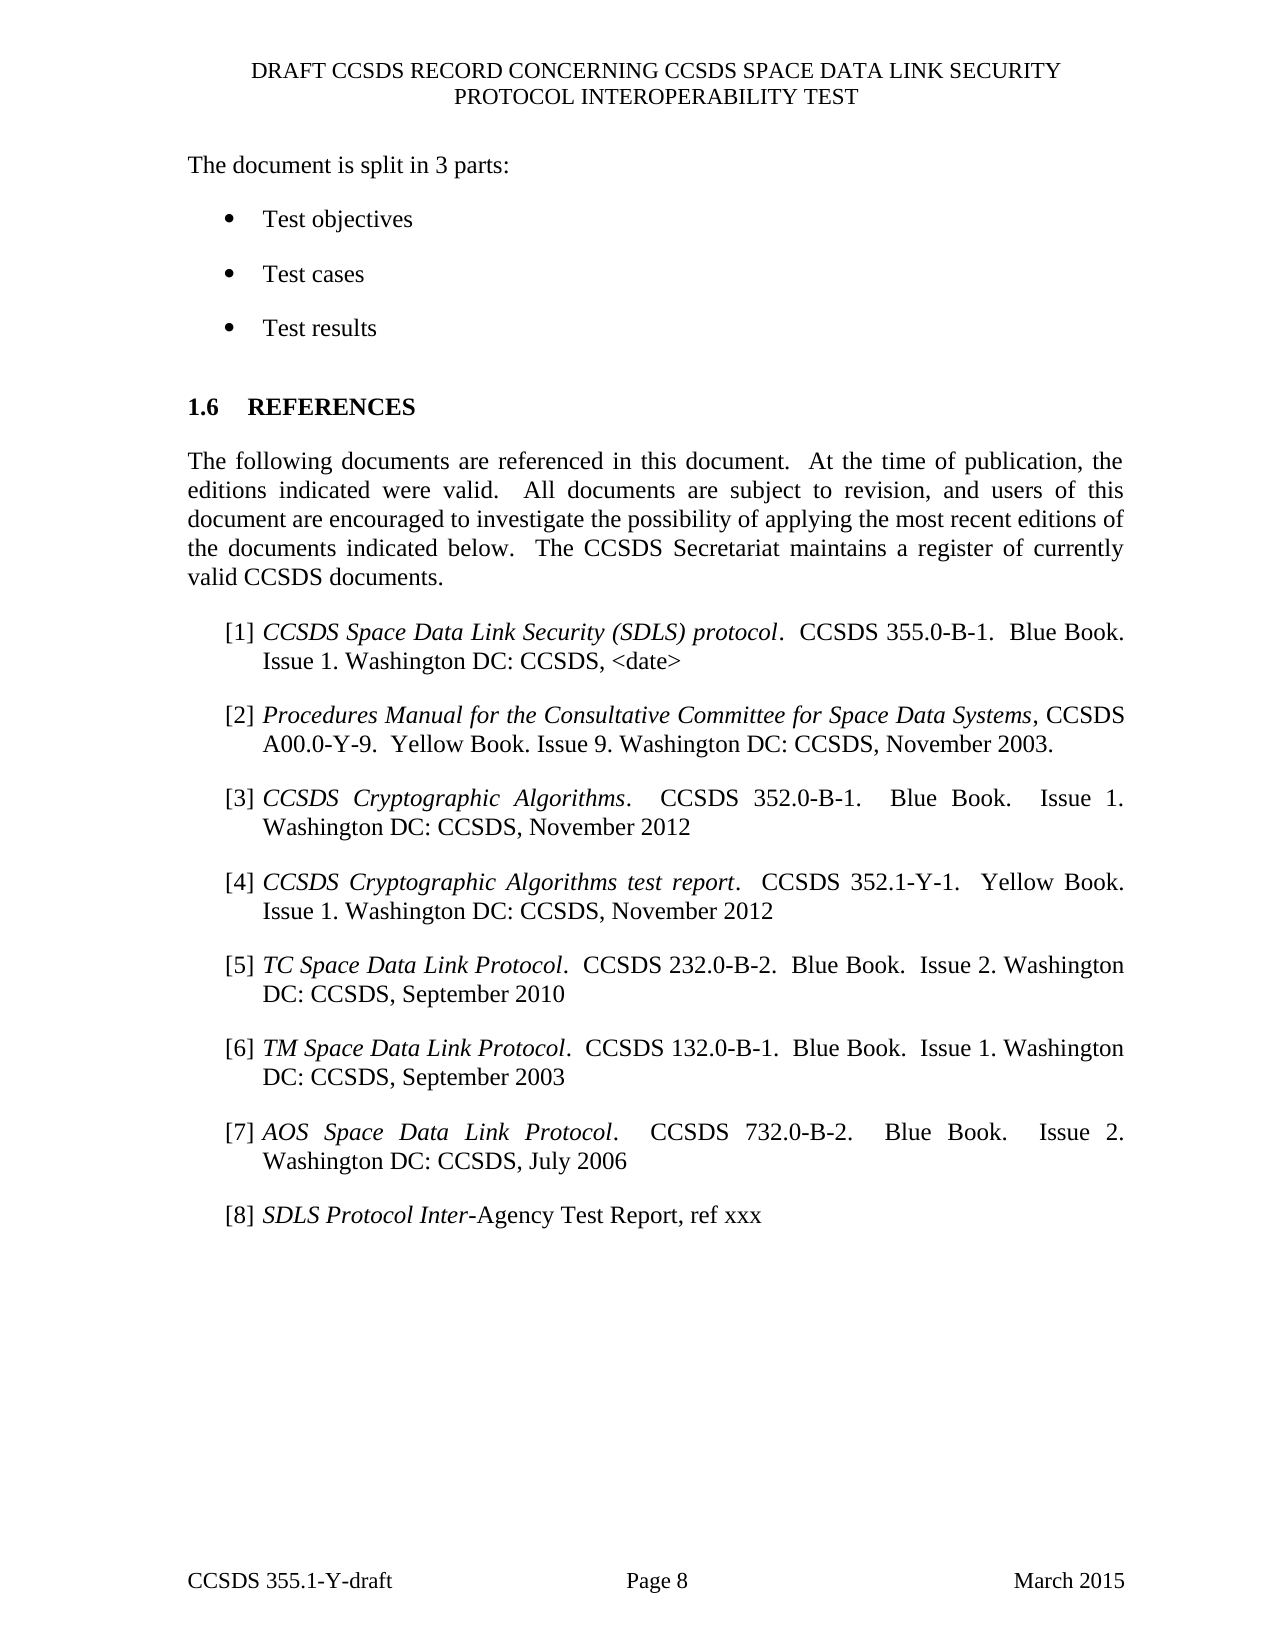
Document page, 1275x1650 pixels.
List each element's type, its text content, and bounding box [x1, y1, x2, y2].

list SDLS Protocol Inter-Agency Test Report, ref xxx [225, 1199, 1125, 1229]
list Procedures Manual for the Consultative Committee for Space Data Systems, CCSDS A00.0-Y-9. Yellow Book. Issue 9. : CCSDS, November 2003. [225, 699, 1125, 758]
text The document is split in 3 parts: [187, 150, 1125, 179]
list CCSDS Cryptographic Algorithms. CCSDS 352.0-B-1. Blue Book. Issue 1. Washington DC: CCSDS, November 2012 [225, 783, 1125, 841]
list Test cases [225, 258, 1125, 287]
list TM Space Data Link Protocol. CCSDS 132.0-B-1. Blue Book. Issue 1. Washington DC: CCSDS, September 2003 [225, 1033, 1125, 1091]
subtitle References [187, 392, 1125, 420]
text The following documents are referenced in this document. At the time of publication, the editions indicated were valid. All documents are subject to revision, and users of this document are encouraged to investigate the possibility of applying the most recent editions of the documents indicated below. The CCSDS Secretariat maintains a register of currently valid CCSDS documents. [187, 445, 1125, 591]
list TC Space Data Link Protocol. CCSDS 232.0-B-2. Blue Book. Issue 2. Washington DC: CCSDS, September 2010 [225, 949, 1125, 1008]
list CCSDS Space Data Link Security (SDLS) protocol. CCSDS 355.0-B-1. Blue Book. Issue 1. : CCSDS, <date> [225, 616, 1125, 674]
list Test results [225, 312, 1125, 342]
list CCSDS Cryptographic Algorithms test report. CCSDS 352.1-Y-1. Yellow Book. Issue 1. Washington DC: CCSDS, November 2012 [225, 866, 1125, 924]
list AOS Space Data Link Protocol. CCSDS 732.0-B-2. Blue Book. Issue 2. Washington DC: CCSDS, July 2006 [225, 1116, 1125, 1174]
list Test objectives [225, 204, 1125, 233]
